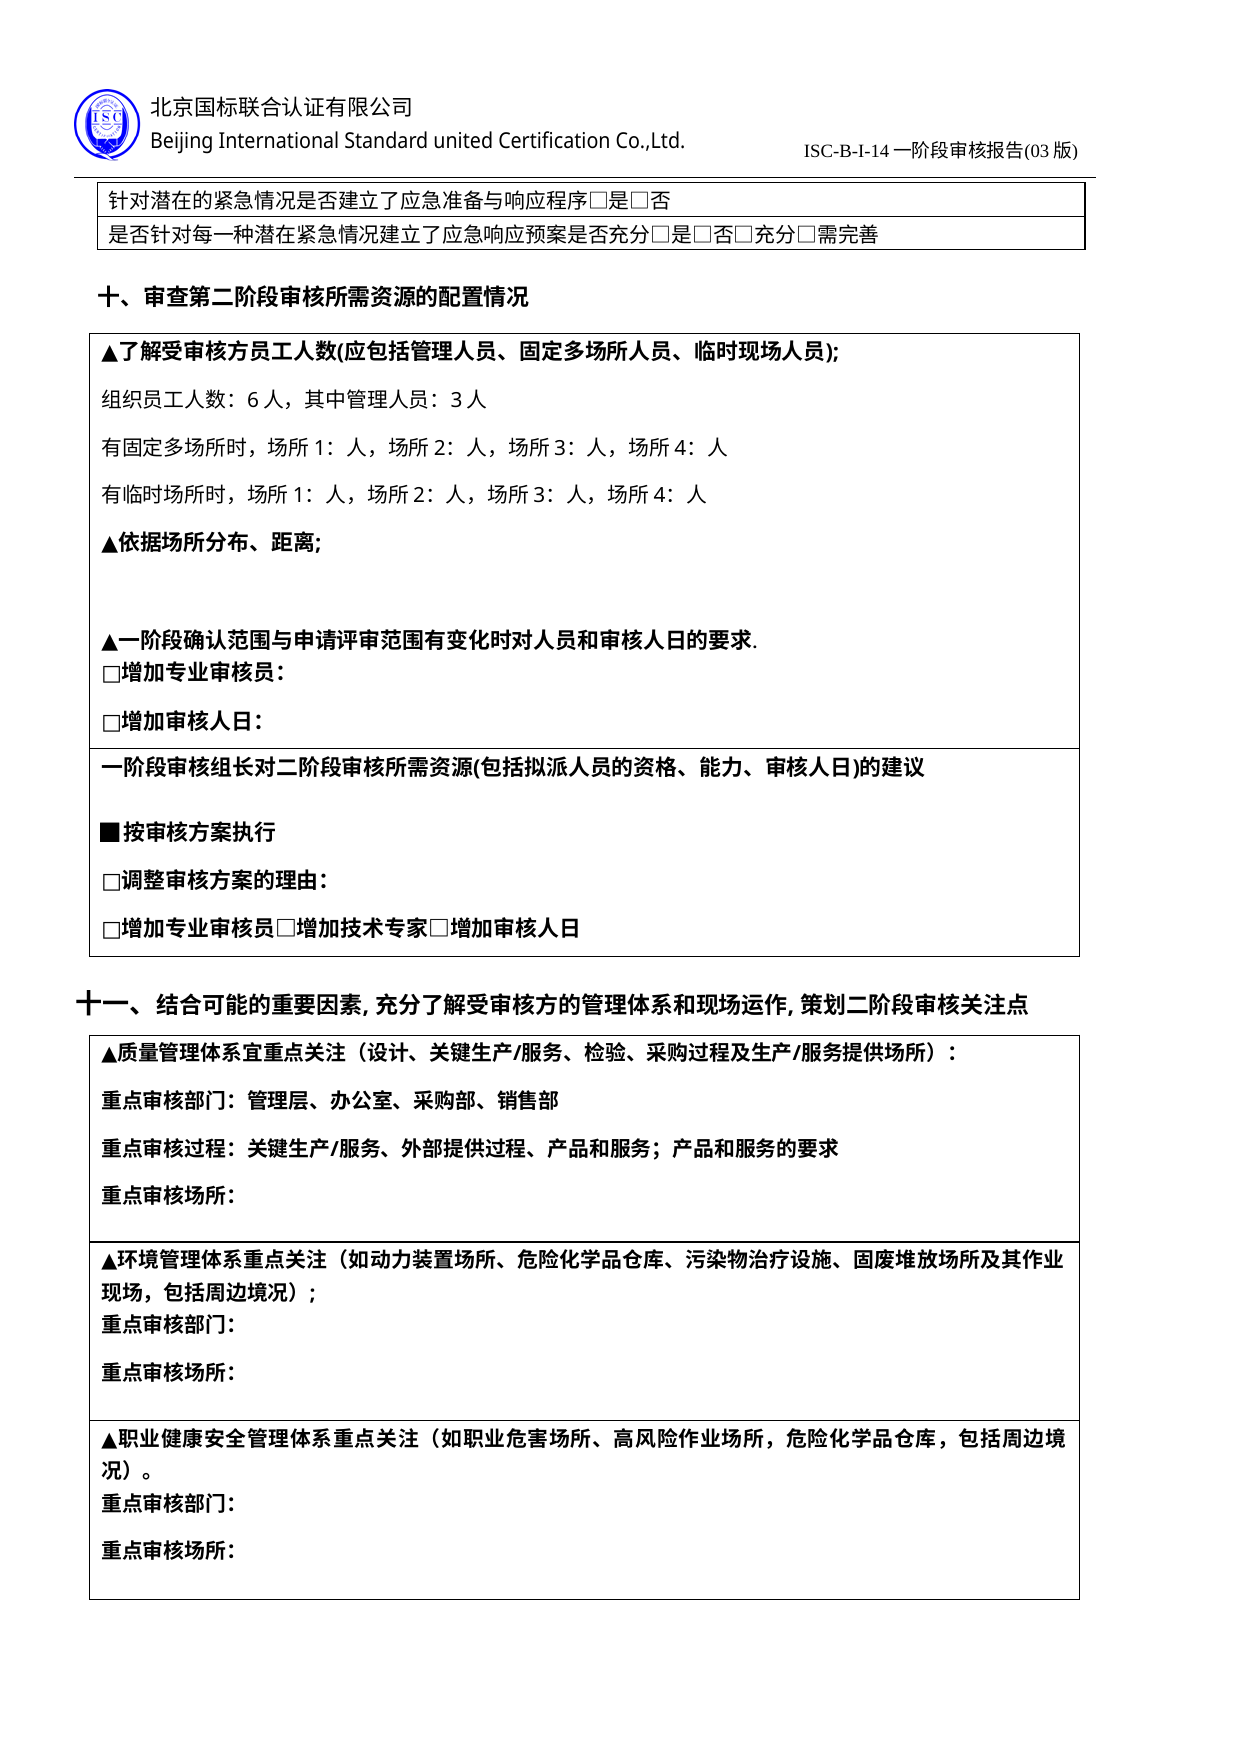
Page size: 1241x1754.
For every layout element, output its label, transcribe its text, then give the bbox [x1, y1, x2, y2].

text 十、审查第二阶段审核所需资源的配置情况 [75, 263, 1107, 328]
table_cell ▲环境管理体系重点关注（如动力装置场所、危险化学品仓库、污染物治疗设施、固废堆放场所及其作业现场，包括周边境况）; 重点审核部门： 重点审核场所： [90, 1243, 1079, 1420]
table_cell ▲职业健康安全管理体系重点关注（如职业危害场所、高风险作业场所，危险化学品仓库，包括周边境况）。 重点审核部门： 重点审核场所： [90, 1421, 1079, 1599]
table_cell 是否针对每一种潜在紧急情况建立了应急响应预案是否充分□是□否□充分□需完善 [98, 217, 1084, 249]
table_cell 针对潜在的紧急情况是否建立了应急准备与响应程序□是□否 [98, 183, 1084, 216]
table_header ▲质量管理体系宜重点关注（设计、关键生产/服务、检验、采购过程及生产/服务提供场所）： 重点审核部门：管理层、办公室、采购部、销售部 重点审核过程：关键生产/服务、外部提供过程、产品和服务；产品和服务的要求 重点审核场所： [90, 1036, 1079, 1241]
table_header ▲了解受审核方员工人数(应包括管理人员、固定多场所人员、临时现场人员); 组织员工人数：6人，其中管理人员：3人 有固定多场所时，场所1：人，场所2：人，场所3：人，场所4：人 有临时场所时，场所1：人，场所2：人，场所3：人，场所4：人 ▲依据场所分布、距离; ▲一阶段确认范围与申请评审范围有变化时对人员和审核人日的要求. □增加专业审核员： □增加审核人日： [90, 334, 1079, 748]
picture [74, 89, 143, 161]
table_cell 一阶段审核组长对二阶段审核所需资源(包括拟派人员的资格、能力、审核人日)的建议 按审核方案执行 □调整审核方案的理由： □增加专业审核员□增加技术专家□增加审核人日 [90, 749, 1079, 956]
text 十一、结合可能的重要因素, 充分了解受审核方的管理体系和现场运作, 策划二阶段审核关注点 [75, 969, 1107, 1034]
